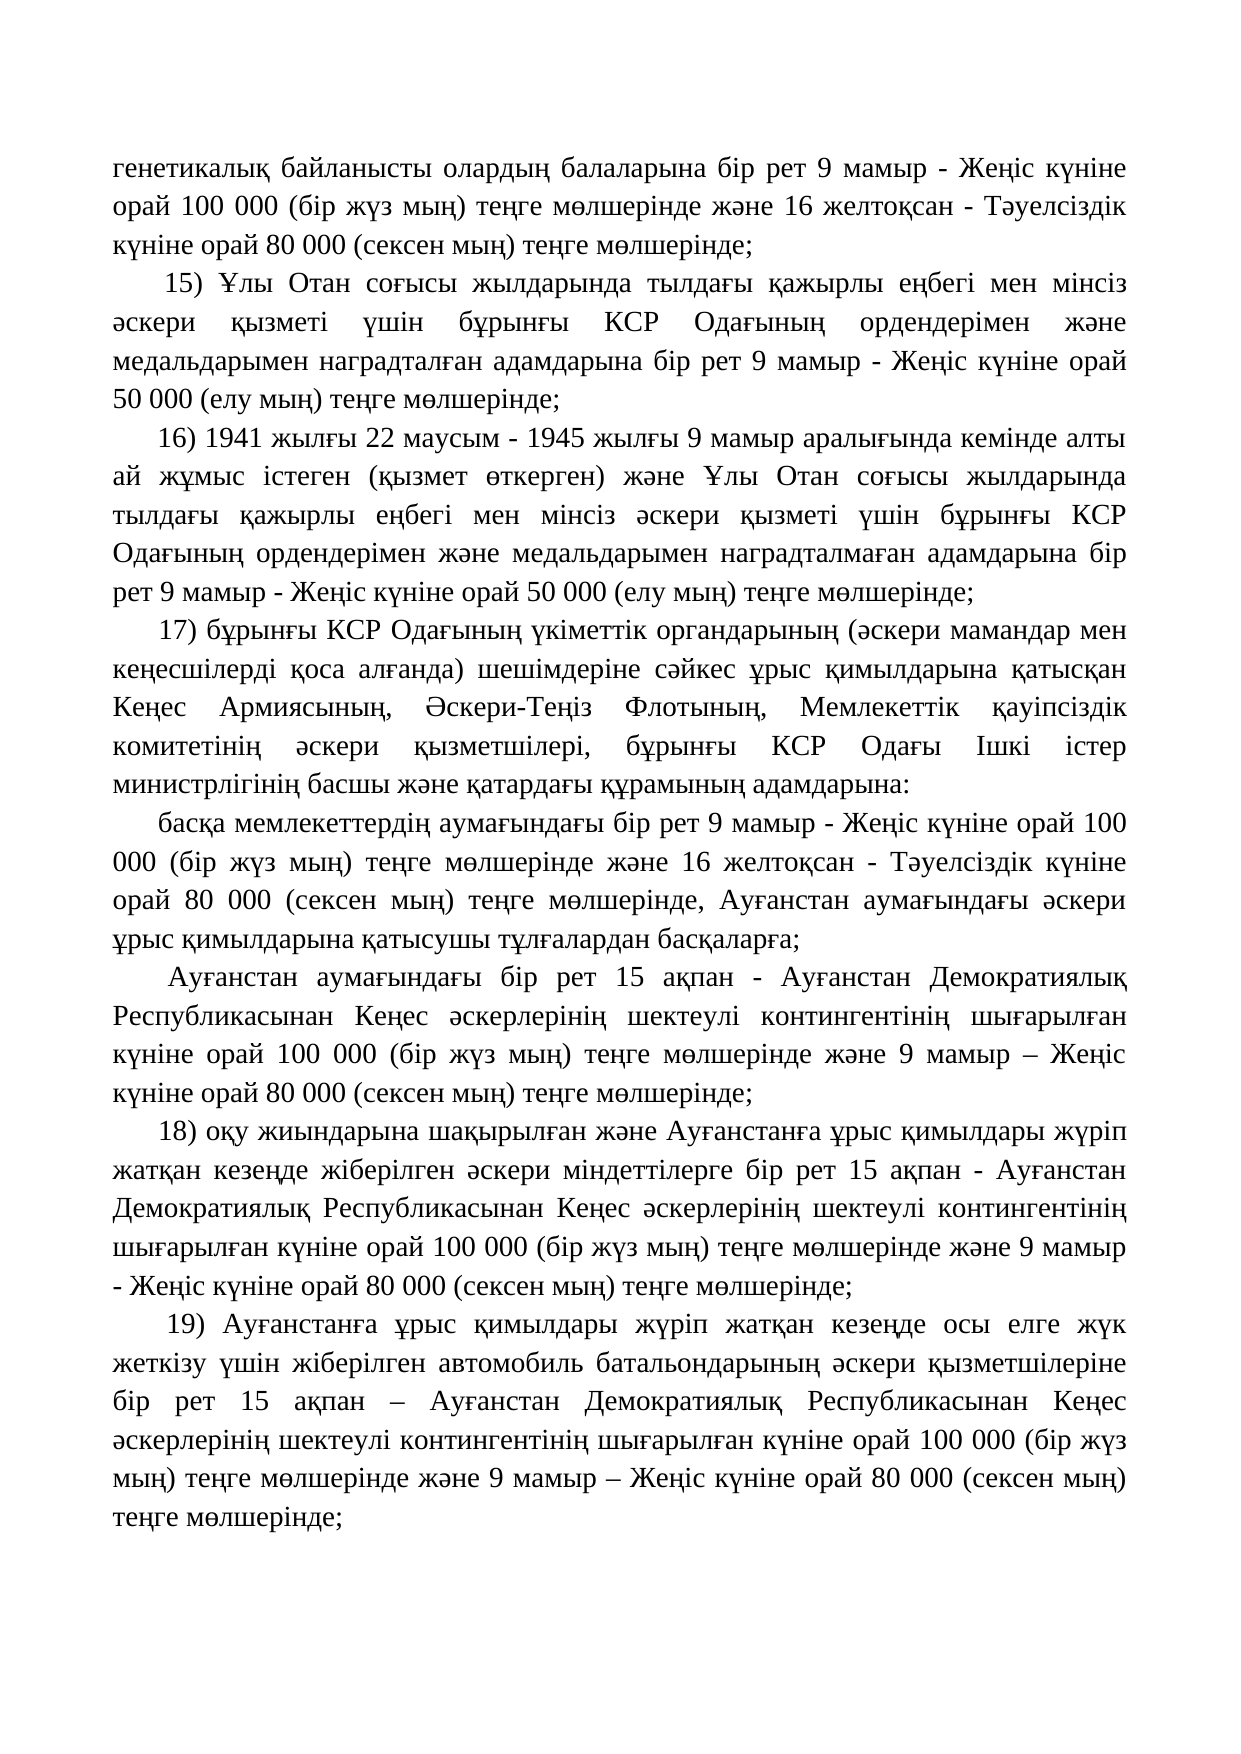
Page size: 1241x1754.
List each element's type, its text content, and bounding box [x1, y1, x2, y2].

text 19) Ауғанстанға ұрыс қимылдары жүрiп жатқан кезеңде осы елге жүк жеткiзу үшiн жiберiлген автомобиль батальондарының әскери қызметшiлерiне бір рет 15 ақпан – Ауғанстан Демократиялық Республикасынан Кеңес әскерлерінің шектеулі контингентінің шығарылған күніне орай 100 000 (бір жүз мың) теңге мөлшерінде және 9 мамыр – Жеңіс күніне орай 80 000 (сексен мың) теңге мөлшерінде; [112, 1306, 1128, 1532]
text 15) Ұлы Отан соғысы жылдарында тылдағы қажырлы еңбегі мен мінсіз әскери қызметі үшін бұрынғы КСР Одағының ордендерімен және медальдарымен наградталған адамдарына бір рет 9 мамыр - Жеңіс күніне орай 50 000 (елу мың) теңге мөлшерінде; [112, 266, 1128, 415]
text 16) 1941 жылғы 22 маусым - 1945 жылғы 9 мамыр аралығында кемiнде алты ай жұмыс iстеген (қызмет өткерген) және Ұлы Отан соғысы жылдарында тылдағы қажырлы еңбегi мен мiнсiз әскери қызметі үшін бұрынғы КСР Одағының ордендерiмен және медальдарымен наградталмаған адамдарына бір рет 9 мамыр - Жеңіс күніне орай 50 000 (елу мың) теңге мөлшерінде; [112, 420, 1128, 607]
text 17) бұрынғы КСР Одағының үкiметтік органдарының (әскери мамандар мен кеңесшiлердi қоса алғанда) шешiмдерiне сәйкес ұрыс қимылдарына қатысқан Кеңес Армиясының, Әскери-Теңiз Флотының, Мемлекеттiк қауiпсiздiк комитетiнiң әскери қызметшiлерi, бұрынғы КСР Одағы Iшкi iстер министрлiгiнiң басшы және қатардағы құрамының адамдарына: [112, 612, 1128, 800]
text басқа мемлекеттердiң аумағындағы бір рет 9 мамыр - Жеңіс күніне орай 100 000 (бір жүз мың) теңге мөлшерінде және 16 желтоқсан - Тәуелсіздік күніне орай 80 000 (сексен мың) теңге мөлшерінде, Ауғанстан аумағындағы әскери ұрыс қимылдарына қатысушы тұлғалардан басқаларға; [112, 805, 1128, 954]
text Ауғанстан аумағындағы бір рет 15 ақпан - Ауғанстан Демократиялық Республикасынан Кеңес әскерлерінің шектеулі контингентінің шығарылған күніне орай 100 000 (бір жүз мың) теңге мөлшерінде және 9 мамыр – Жеңіс күніне орай 80 000 (сексен мың) теңге мөлшерінде; [112, 959, 1128, 1108]
text 18) оқу жиындарына шақырылған және Ауғанстанға ұрыс қимылдары жүрiп жатқан кезеңде жiберiлген әскери мiндеттiлерге бір рет 15 ақпан - Ауғанстан Демократиялық Республикасынан Кеңес әскерлерінің шектеулі контингентінің шығарылған күніне орай 100 000 (бір жүз мың) теңге мөлшерінде және 9 мамыр - Жеңіс күніне орай 80 000 (сексен мың) теңге мөлшерінде; [112, 1113, 1128, 1301]
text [112, 150, 1128, 261]
